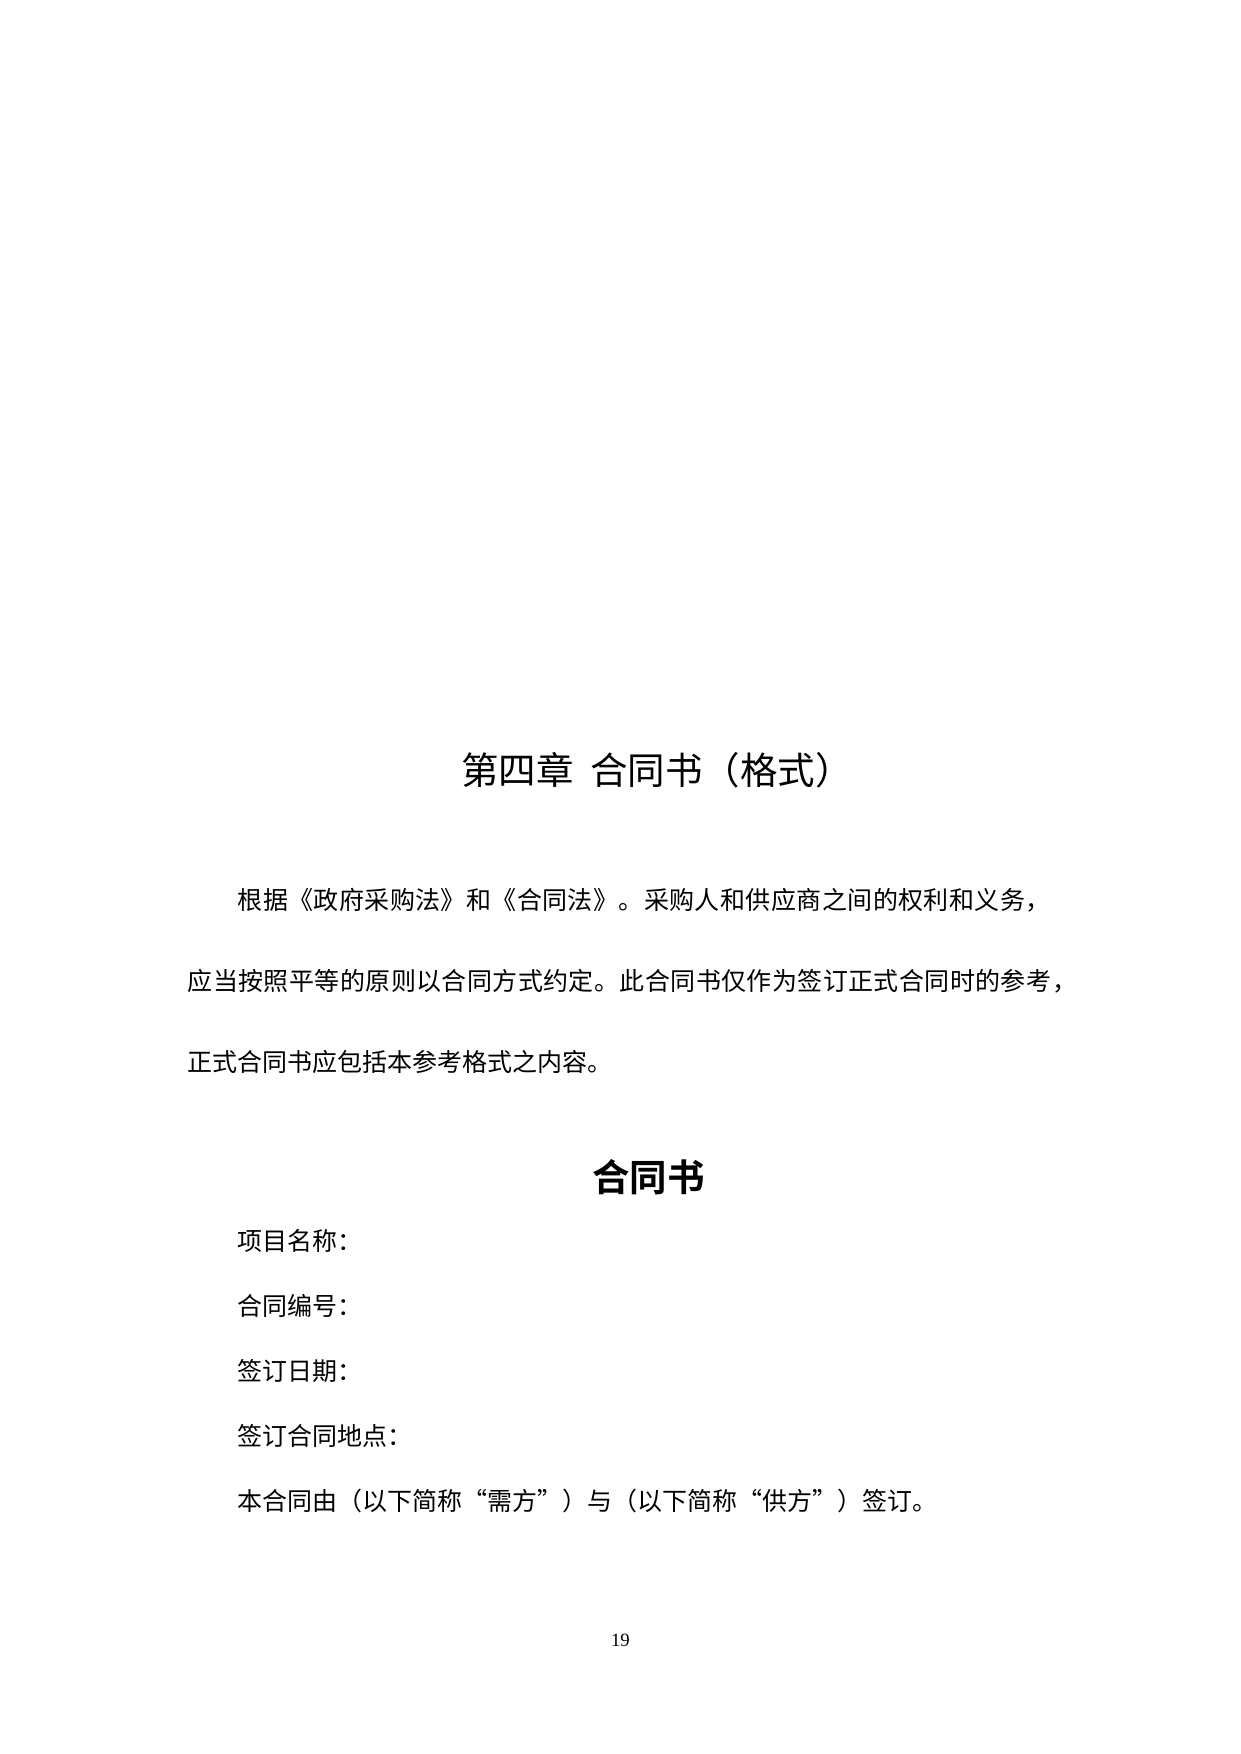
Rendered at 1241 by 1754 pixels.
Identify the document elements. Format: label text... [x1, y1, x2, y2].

text 项目名称： [187, 1207, 1053, 1272]
text 本合同由（以下简称“需方”）与（以下简称“供方”）签订。 [187, 1467, 1053, 1532]
text 第四章 合同书（格式） [187, 736, 1053, 801]
text 签订日期： [187, 1337, 1053, 1402]
text 根据《政府采购法》和《合同法》。采购人和供应商之间的权利和义务，应当按照平等的原则以合同方式约定。此合同书仅作为签订正式合同时的参考，正式合同书应包括本参考格式之内容。 [187, 866, 1053, 1093]
text 合同书 [187, 1142, 1053, 1207]
text 签订合同地点： [187, 1402, 1053, 1467]
text 合同编号： [187, 1272, 1053, 1337]
